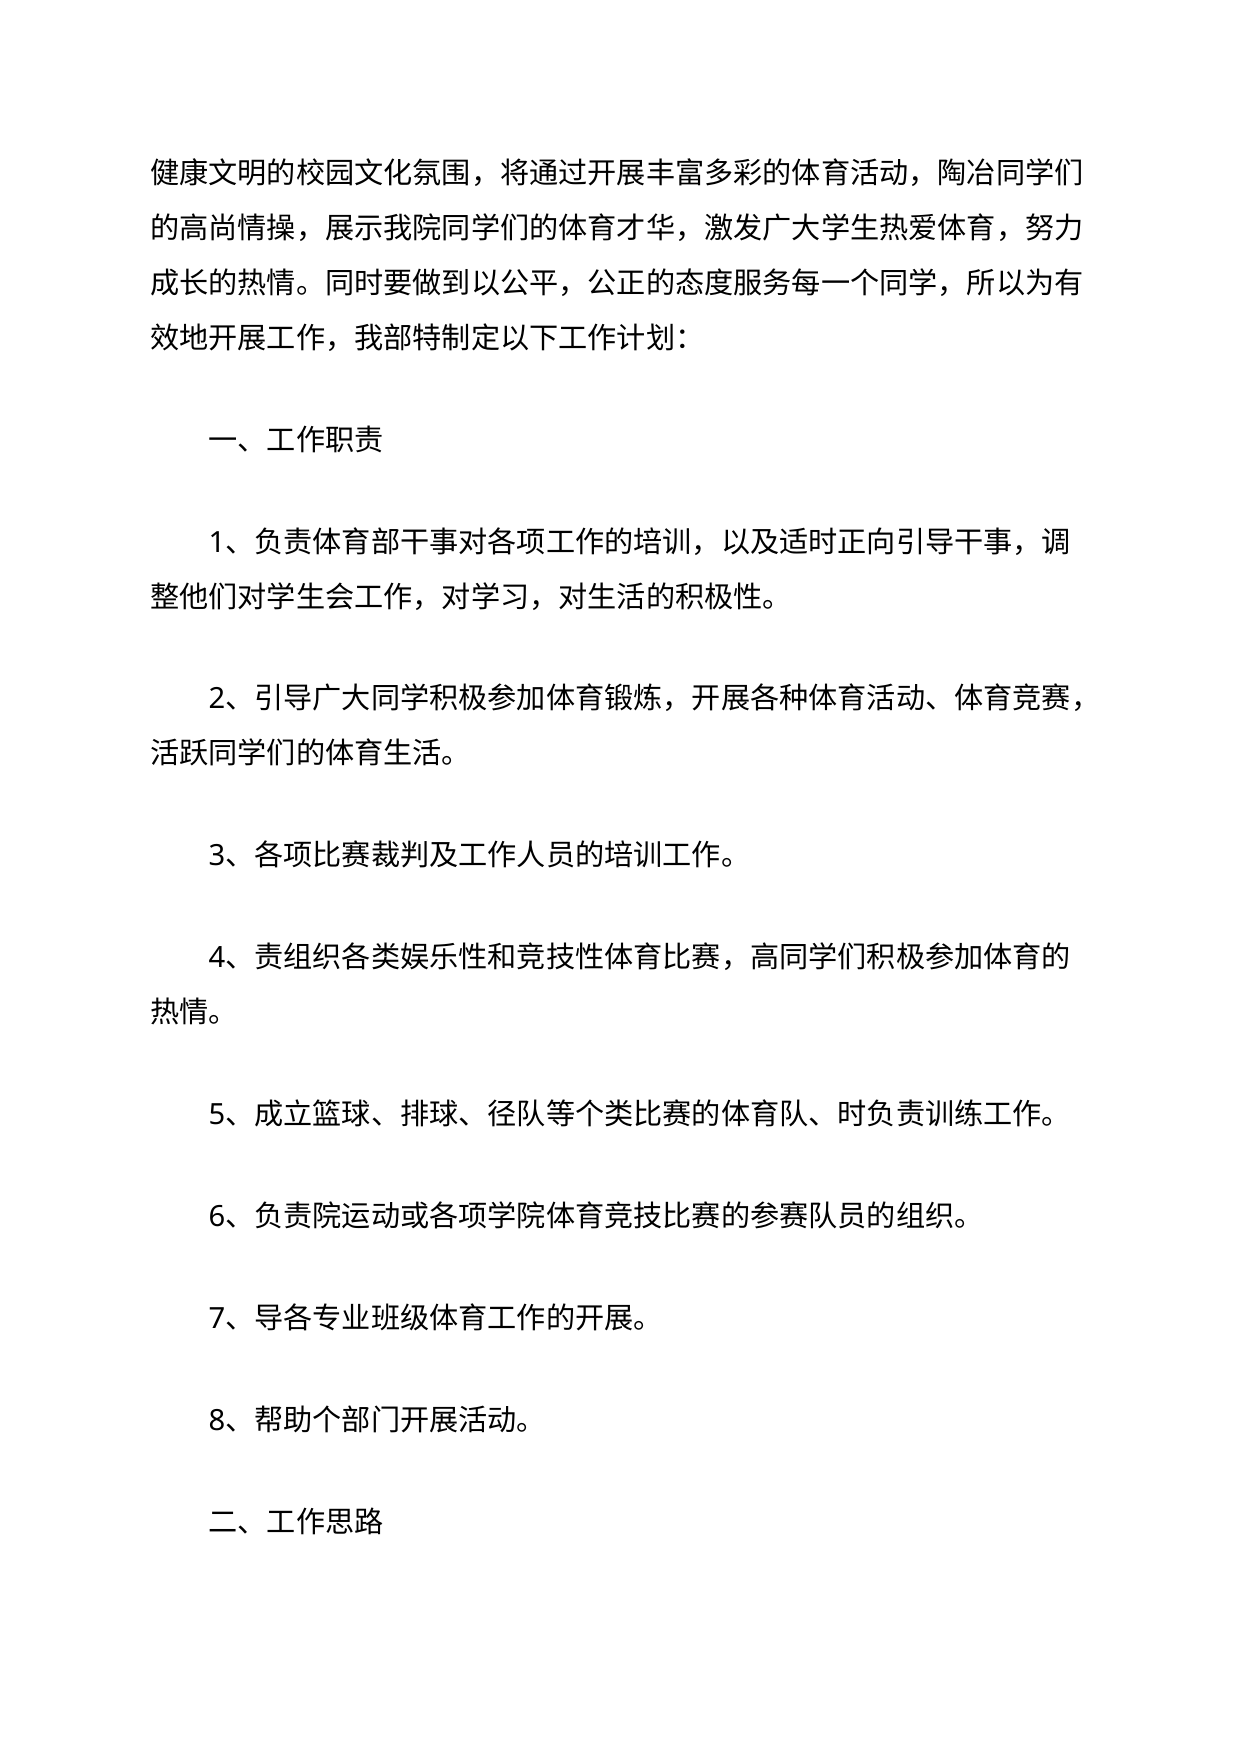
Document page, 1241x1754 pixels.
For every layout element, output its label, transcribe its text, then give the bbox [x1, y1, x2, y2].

text 二、工作思路 [150, 1498, 1090, 1541]
text 一、工作职责 [150, 416, 1090, 459]
text 8、帮助个部门开展活动。 [150, 1396, 1090, 1439]
text 4、责组织各类娱乐性和竞技性体育比赛，高同学们积极参加体育的热情。 [150, 934, 1090, 1031]
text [150, 150, 1090, 357]
text 3、各项比赛裁判及工作人员的培训工作。 [150, 832, 1090, 874]
text 6、负责院运动或各项学院体育竞技比赛的参赛队员的组织。 [150, 1192, 1090, 1235]
text 2、引导广大同学积极参加体育锻炼，开展各种体育活动、体育竞赛，活跃同学们的体育生活。 [150, 675, 1090, 772]
text 7、导各专业班级体育工作的开展。 [150, 1294, 1090, 1337]
text 5、成立篮球、排球、径队等个类比赛的体育队、时负责训练工作。 [150, 1091, 1090, 1133]
text 1、负责体育部干事对各项工作的培训，以及适时正向引导干事，调整他们对学生会工作，对学习，对生活的积极性。 [150, 518, 1090, 616]
